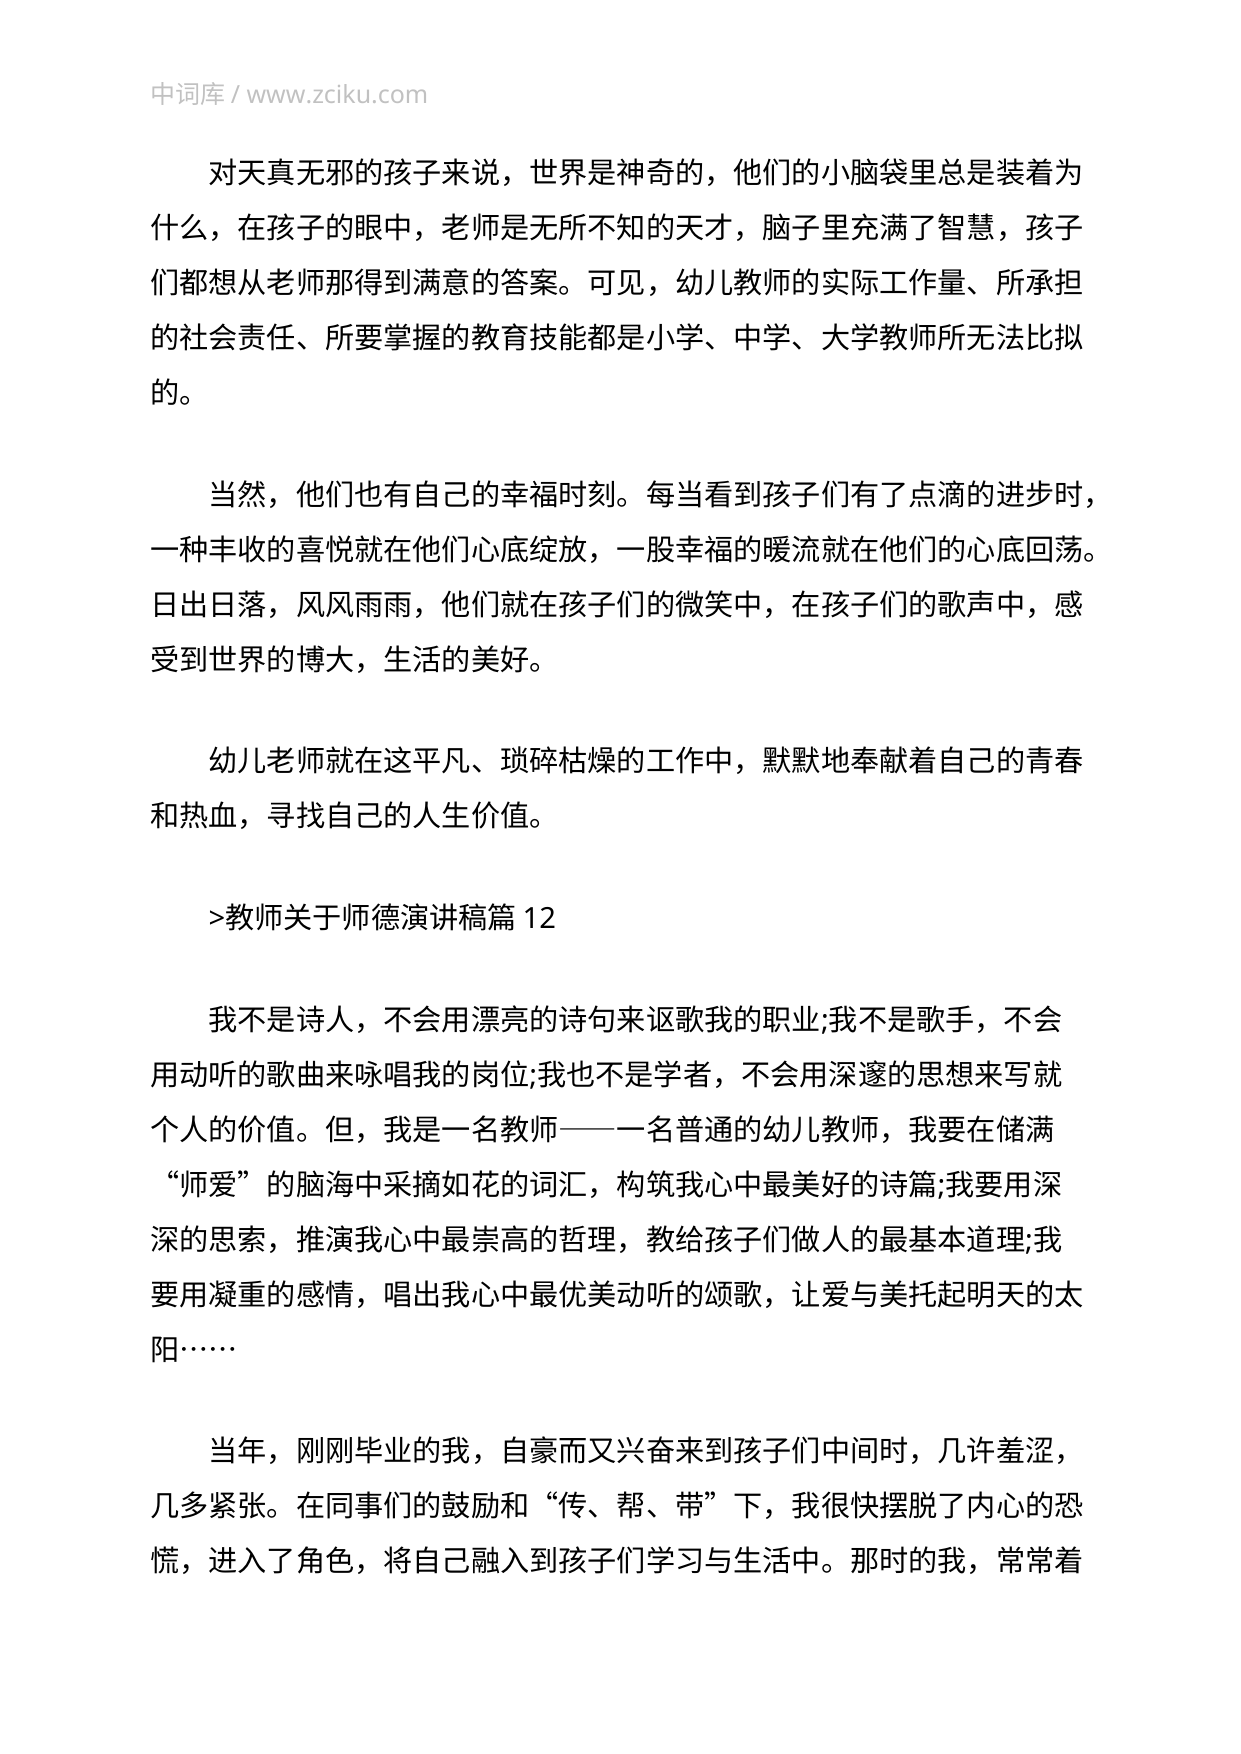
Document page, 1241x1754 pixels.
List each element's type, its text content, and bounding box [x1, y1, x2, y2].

text 幼儿老师就在这平凡、琐碎枯燥的工作中，默默地奉献着自己的青春和热血，寻找自己的人生价值。 [150, 738, 1090, 835]
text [150, 1428, 1090, 1580]
text 我不是诗人，不会用漂亮的诗句来讴歌我的职业;我不是歌手，不会用动听的歌曲来咏唱我的岗位;我也不是学者，不会用深邃的思想来写就个人的价值。但，我是一名教师——一名普通的幼儿教师，我要在储满“师爱”的脑海中采摘如花的词汇，构筑我心中最美好的诗篇;我要用深深的思索，推演我心中最崇高的哲理，教给孩子们做人的最基本道理;我要用凝重的感情，唱出我心中最优美动听的颂歌，让爱与美托起明天的太阳…… [150, 996, 1090, 1368]
text 对天真无邪的孩子来说，世界是神奇的，他们的小脑袋里总是装着为什么，在孩子的眼中，老师是无所不知的天才，脑子里充满了智慧，孩子们都想从老师那得到满意的答案。可见，幼儿教师的实际工作量、所承担的社会责任、所要掌握的教育技能都是小学、中学、大学教师所无法比拟的。 [150, 150, 1090, 412]
text 当然，他们也有自己的幸福时刻。每当看到孩子们有了点滴的进步时，一种丰收的喜悦就在他们心底绽放，一股幸福的暖流就在他们的心底回荡。日出日落，风风雨雨，他们就在孩子们的微笑中，在孩子们的歌声中，感受到世界的博大，生活的美好。 [150, 471, 1090, 678]
text >教师关于师德演讲稿篇12 [150, 894, 1090, 937]
